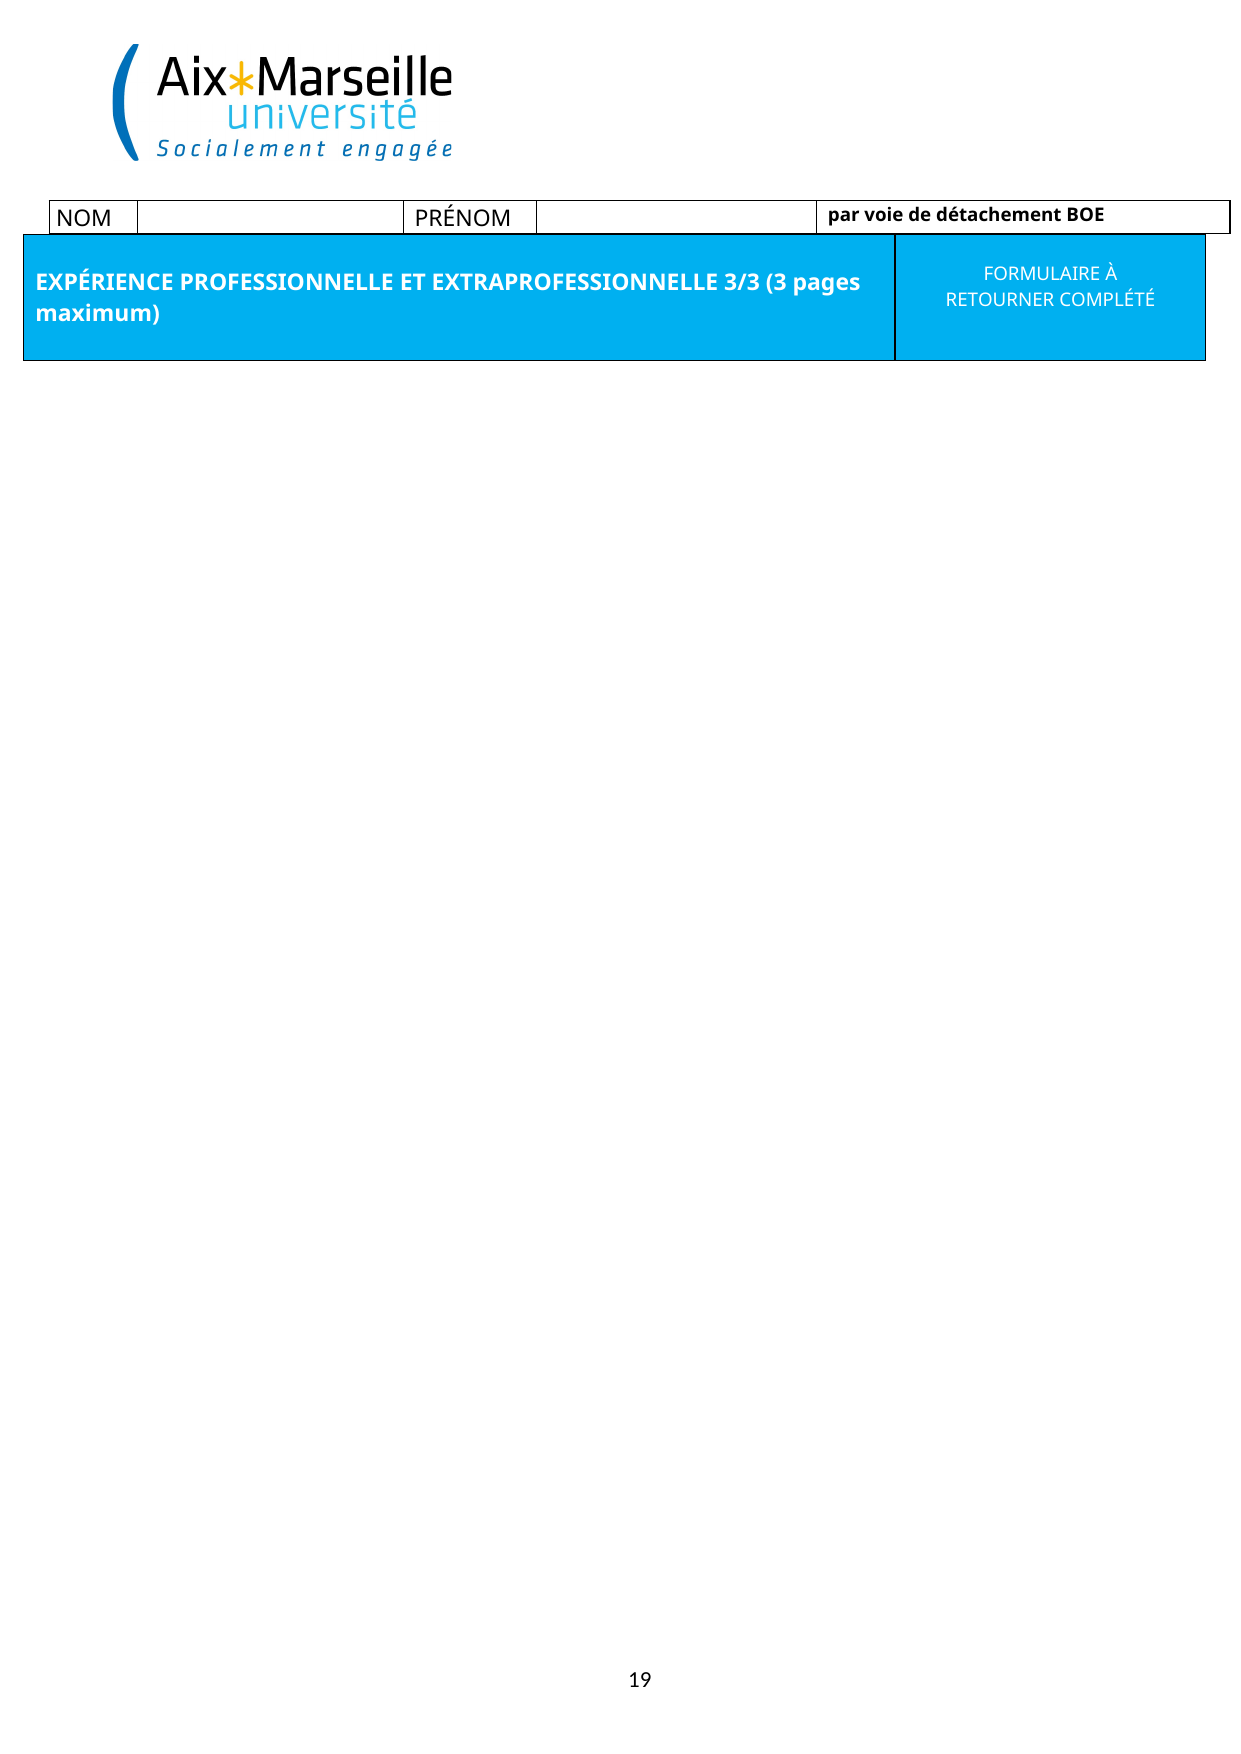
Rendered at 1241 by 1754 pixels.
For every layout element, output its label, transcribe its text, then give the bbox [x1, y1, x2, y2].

table_header PRÉNOM [404, 201, 536, 233]
picture [112, 44, 452, 161]
table_header FORMULAIRE À RETOURNER COMPLÉTÉ [896, 235, 1205, 360]
table_header [537, 201, 816, 233]
table_header EXPÉRIENCE PROFESSIONNELLE ET EXTRAPROFESSIONNELLE 3/3 (3 pages maximum) [24, 235, 894, 360]
table_header [138, 201, 403, 233]
table_header par voie de détachement BOE [817, 201, 1229, 233]
table_header NOM [50, 201, 137, 233]
